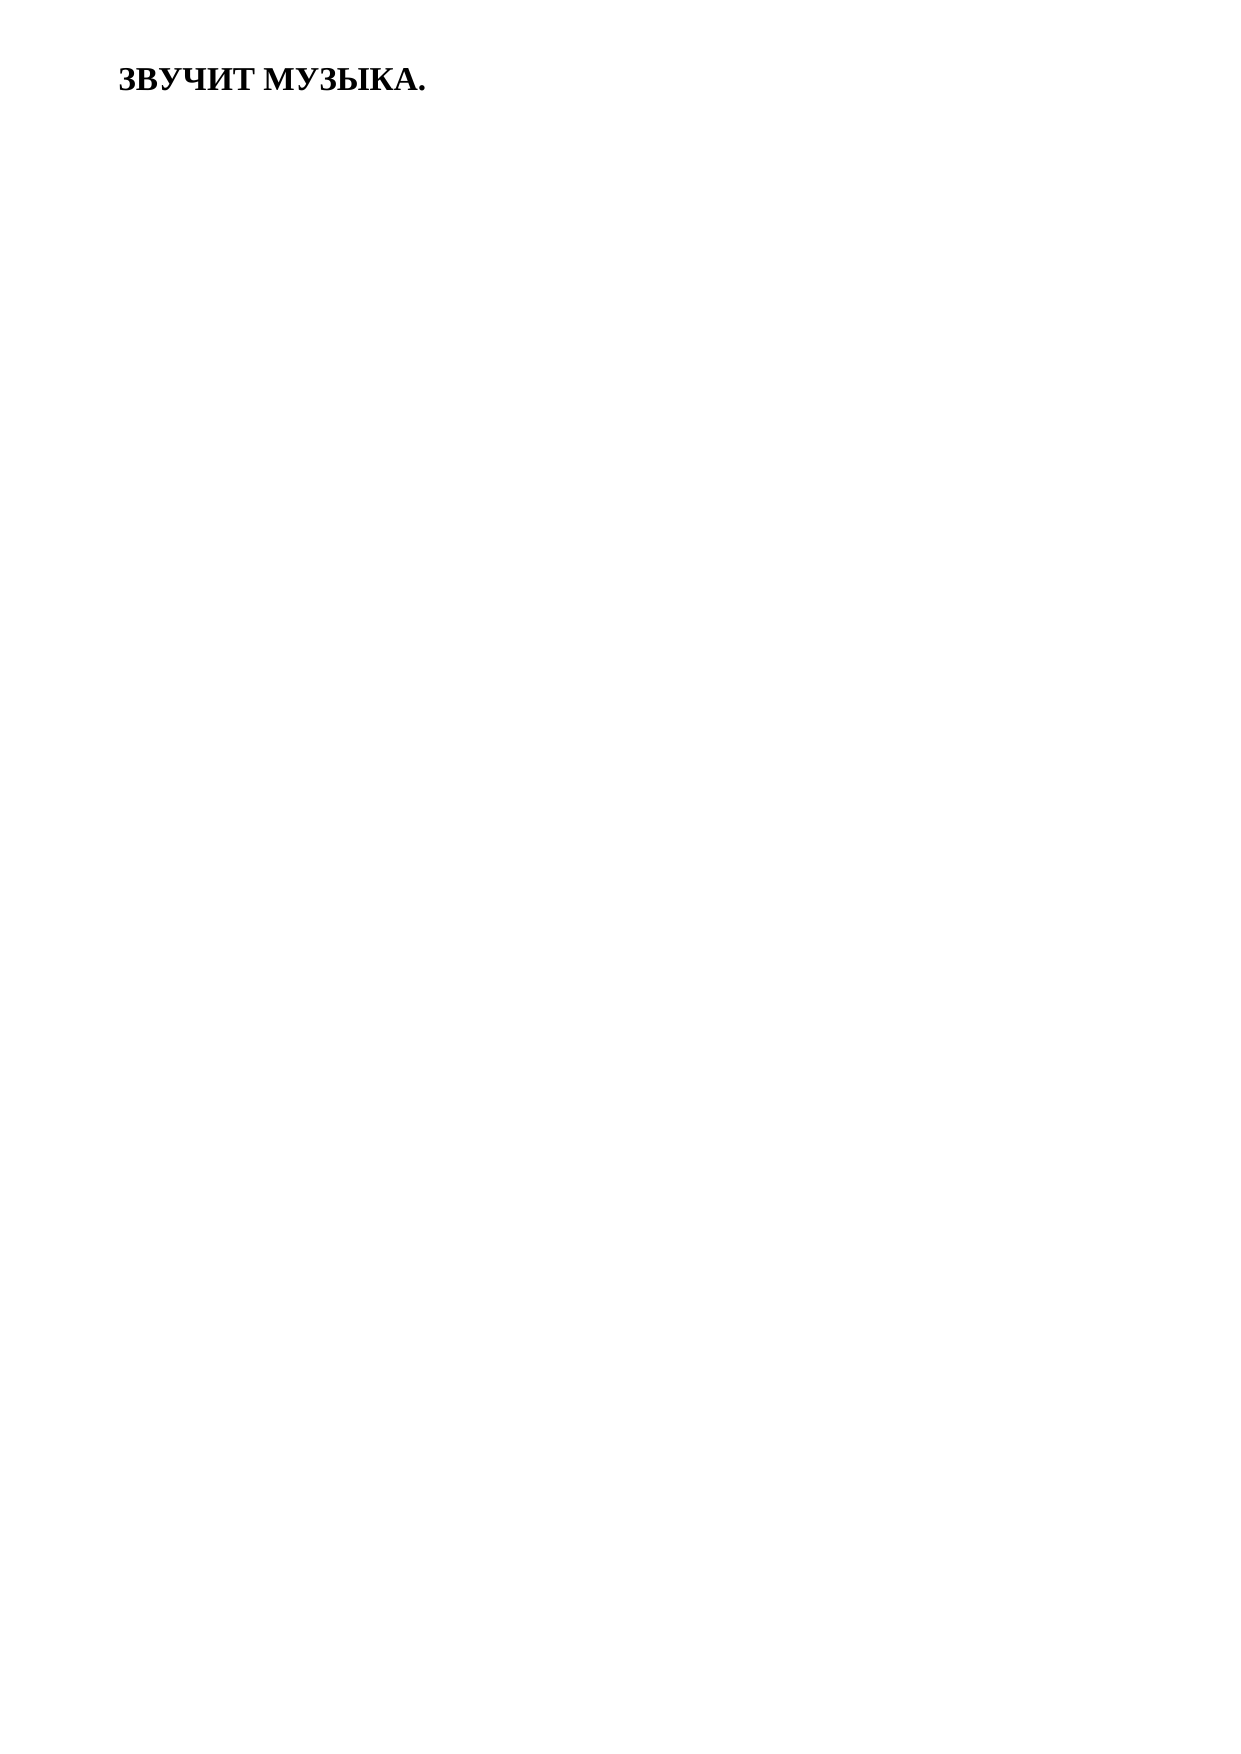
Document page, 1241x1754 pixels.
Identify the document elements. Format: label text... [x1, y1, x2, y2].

text ЗВУЧИТ МУЗЫКА. [118, 59, 1152, 97]
